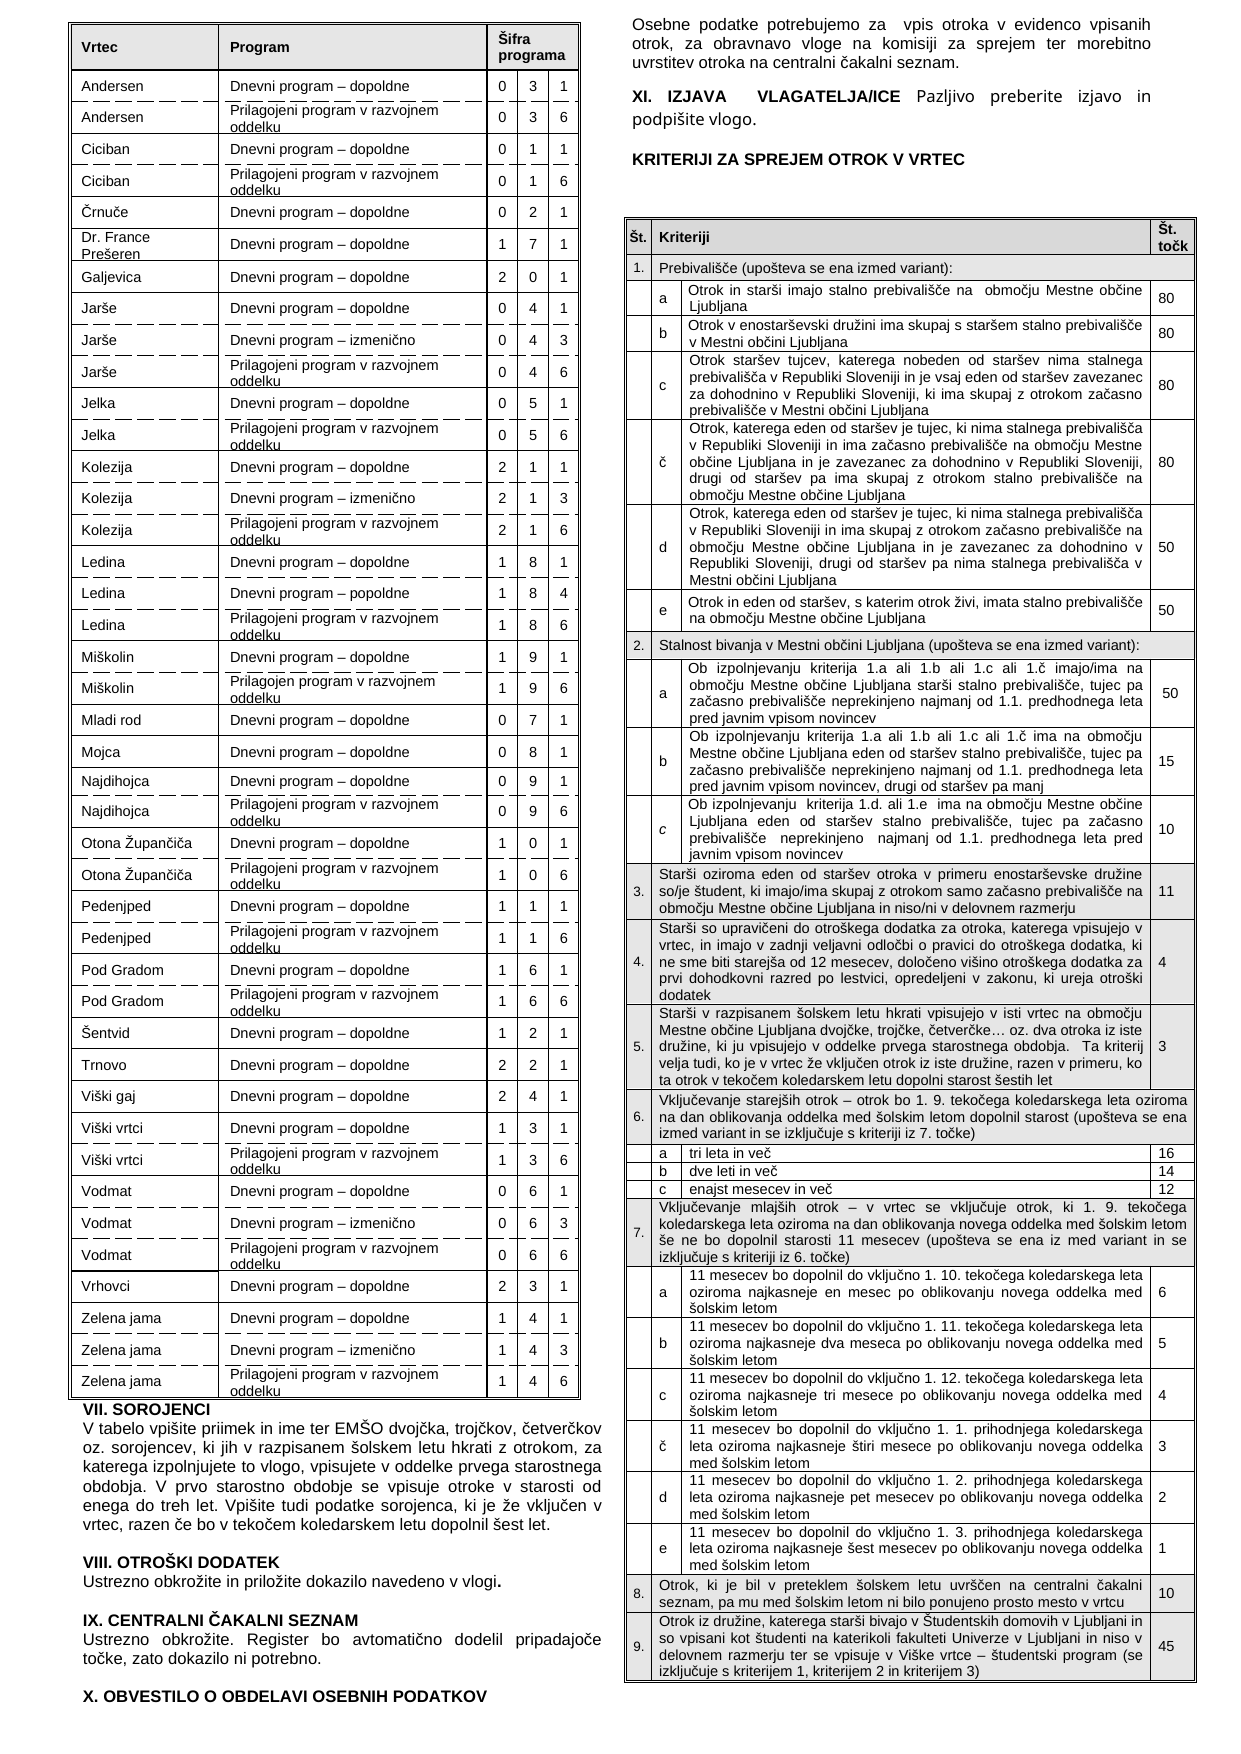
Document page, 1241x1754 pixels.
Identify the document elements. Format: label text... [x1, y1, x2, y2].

table_cell Galjevica [72, 261, 218, 292]
table_cell 1 [549, 768, 578, 795]
table_cell Pod Gradom [72, 954, 218, 985]
table_cell 0 [518, 828, 548, 858]
table_cell Najdihojca [72, 768, 218, 795]
table_cell 4. [627, 920, 651, 1003]
table_cell [627, 281, 651, 315]
table_cell Dnevni program – dopoldne [219, 1049, 486, 1080]
table_cell Starši v razpisanem šolskem letu hkrati vpisujejo v isti vrtec na območju Mestne občine Ljubljana dvojčke, trojčke, četverčke… oz. dva otroka iz iste družine, ki ju vpisujejo v oddelke prvega starostnega obdobja. Ta kriterij velja tudi, ko je v vrtec že vključen otrok iz iste družine, razen v primeru, ko ta otrok v tekočem koledarskem letu dopolni starost šestih let [652, 1005, 1150, 1088]
table_header Šifra programa [488, 25, 578, 69]
table_cell 1 [549, 71, 578, 101]
table_cell Dnevni program – dopoldne [219, 71, 486, 101]
table_cell Miškolin [72, 672, 218, 704]
table_cell 1 [488, 641, 517, 672]
table_cell Prilagojeni program v razvojnem oddelku [219, 1143, 486, 1175]
table_cell Prilagojeni program v razvojnem oddelku [219, 858, 486, 890]
text VIII. OTROŠKI DODATEK [83, 1553, 602, 1572]
table_cell Pedenjped [72, 922, 218, 953]
table_cell Prilagojeni program v razvojnem oddelku [219, 609, 486, 640]
table_cell 2 [488, 514, 517, 545]
table_cell Dnevni program – dopoldne [219, 546, 486, 577]
table_cell 1 [549, 134, 578, 164]
text IX. CENTRALNI ČAKALNI SEZNAM [83, 1611, 602, 1630]
table_cell [627, 352, 651, 419]
table_cell 50 [1151, 660, 1194, 727]
table_cell c [652, 352, 681, 419]
table_cell 6 [549, 672, 578, 704]
table_cell 0 [488, 164, 517, 196]
table_cell 0 [488, 795, 517, 827]
table_cell 0 [488, 388, 517, 419]
table_cell 6 [549, 795, 578, 827]
table_cell 6. [627, 1090, 651, 1144]
table_cell 6 [518, 985, 548, 1017]
table_cell Dnevni program – dopoldne [219, 954, 486, 985]
table_cell 11 mesecev bo dopolnil do vključno 1. 12. tekočega koledarskega leta oziroma najkasneje tri mesece po oblikovanju novega oddelka med šolskim letom [682, 1369, 1150, 1420]
table_cell 1 [549, 1081, 578, 1112]
table_cell Zelena jama [72, 1303, 218, 1333]
table_cell Viški gaj [72, 1081, 218, 1112]
table_cell 0 [488, 768, 517, 795]
table_cell 1 [488, 1143, 517, 1175]
table_cell Prilagojeni program v razvojnem oddelku [219, 419, 486, 450]
table_cell Dnevni program – dopoldne [219, 891, 486, 922]
table_cell 3 [549, 1333, 578, 1365]
table_cell Prilagojeni program v razvojnem oddelku [219, 101, 486, 133]
table_cell 3 [518, 101, 548, 133]
table_cell 0 [488, 355, 517, 387]
table_cell 2 [488, 1081, 517, 1112]
table_cell 11 mesecev bo dopolnil do vključno 1. 1. prihodnjega koledarskega leta oziroma najkasneje štiri mesece po oblikovanju novega oddelka med šolskim letom [682, 1421, 1150, 1471]
table_cell 1 [488, 1303, 517, 1333]
table_cell Prilagojeni program v razvojnem oddelku [219, 985, 486, 1017]
table_cell Ob izpolnjevanju kriterija 1.a ali 1.b ali 1.c ali 1.č ima na območju Mestne občine Ljubljana eden od staršev stalno prebivališče, tujec pa začasno prebivališče neprekinjeno najmanj od 1.1. predhodnega leta pred javnim vpisom novincev, drugi od staršev pa manj [682, 728, 1150, 795]
table_cell 1 [488, 672, 517, 704]
table_cell 1 [518, 134, 548, 164]
table_cell enajst mesecev in več [682, 1181, 1150, 1197]
table_cell 4 [518, 1333, 548, 1365]
table_header Št. [627, 220, 651, 254]
table_cell 9 [518, 768, 548, 795]
table_cell 6 [549, 1238, 578, 1270]
table_cell 0 [488, 1207, 517, 1238]
table_cell 6 [549, 355, 578, 387]
table_cell Andersen [72, 71, 218, 101]
table_cell 3 [518, 71, 548, 101]
table_cell Prilagojen program v razvojnem oddelku [219, 672, 486, 704]
table_cell Jarše [72, 324, 218, 355]
table_cell 10 [1151, 796, 1194, 863]
table_cell 0 [488, 293, 517, 324]
table_cell [627, 1318, 651, 1368]
table_header Kriteriji [652, 220, 1150, 254]
table_cell 3 [1151, 1421, 1194, 1471]
table_cell 6 [549, 858, 578, 890]
table_cell 9 [518, 641, 548, 672]
text XI. IZJAVA VLAGATELJA/ICE Pazljivo preberite izjavo in podpišite vlogo. [632, 85, 1152, 130]
table_cell 1 [549, 388, 578, 419]
table_cell 9 [518, 795, 548, 827]
table_cell č [652, 1421, 681, 1471]
table_cell Črnuče [72, 197, 218, 228]
table_cell 45 [1151, 1613, 1194, 1680]
table_cell 6 [549, 419, 578, 450]
table_cell 0 [488, 71, 517, 101]
table_cell 8 [518, 546, 548, 577]
table_cell 1 [549, 705, 578, 735]
table_cell 1 [518, 922, 548, 953]
table_cell Viški vrtci [72, 1113, 218, 1143]
table_cell Otrok staršev tujcev, katerega nobeden od staršev nima stalnega prebivališča v Republiki Sloveniji in je vsaj eden od staršev zavezanec za dohodnino v Republiki Sloveniji, ki ima skupaj z otrokom začasno prebivališče v Mestni občini Ljubljana [682, 352, 1150, 419]
table_cell 2 [518, 1049, 548, 1080]
table_cell Dnevni program – dopoldne [219, 705, 486, 735]
table_cell 3 [518, 1271, 548, 1302]
table_cell 1 [488, 985, 517, 1017]
table_cell c [652, 1369, 681, 1420]
table_cell 4 [518, 1081, 548, 1112]
table_cell 11 mesecev bo dopolnil do vključno 1. 11. tekočega koledarskega leta oziroma najkasneje dva meseca po oblikovanju novega oddelka med šolskim letom [682, 1318, 1150, 1368]
table_cell Stalnost bivanja v Mestni občini Ljubljana (upošteva se ena izmed variant): [652, 632, 1194, 658]
table_cell Vodmat [72, 1176, 218, 1207]
table_cell c [652, 796, 681, 863]
table_cell c [652, 1181, 681, 1197]
table_cell a [652, 660, 681, 727]
table_cell Dnevni program – dopoldne [219, 1081, 486, 1112]
table_cell 1 [488, 609, 517, 640]
table_cell 1 [549, 1049, 578, 1080]
table_cell Ciciban [72, 164, 218, 196]
table_cell Viški vrtci [72, 1143, 218, 1175]
table_cell tri leta in več [682, 1145, 1150, 1162]
table_cell [627, 1524, 651, 1574]
table_cell 1 [488, 1365, 517, 1397]
table_cell č [652, 420, 681, 504]
table_cell Starši so upravičeni do otroškega dodatka za otroka, katerega vpisujejo v vrtec, in imajo v zadnji veljavni odločbi o pravici do otroškega dodatka, ki ne sme biti starejša od 12 mesecev, določeno višino otroškega dodatka za prvi dohodkovni razred po lestvici, opredeljeni v zakonu, ki ureja otroški dodatek [652, 920, 1150, 1003]
table_cell Dnevni program – dopoldne [219, 261, 486, 292]
table_cell Prilagojeni program v razvojnem oddelku [219, 514, 486, 545]
table_cell 1 [549, 1303, 578, 1333]
table_cell 8 [518, 736, 548, 767]
text V tabelo vpišite priimek in ime ter EMŠO dvojčka, trojčkov, četverčkov oz. sorojencev, ki jih v razpisanem šolskem letu hkrati z otrokom, za katerega izpolnjujete to vlogo, vpisujete v oddelke prvega starostnega obdobja. V prvo starostno obdobje se vpisuje otroke v starosti od enega do treh let. Vpišite tudi podatke sorojenca, ki je že vključen v vrtec, razen če bo v tekočem koledarskem letu dopolnil šest let. [83, 1419, 602, 1534]
table_cell Dnevni program – dopoldne [219, 388, 486, 419]
table_cell b [652, 316, 681, 351]
table_cell 6 [518, 954, 548, 985]
table_cell 1 [1151, 1524, 1194, 1574]
table_cell 4 [518, 293, 548, 324]
table_cell Vključevanje mlajših otrok – v vrtec se vključuje otrok, ki 1. 9. tekočega koledarskega leta oziroma na dan oblikovanja novega oddelka med šolskim letom še ne bo dopolnil starosti 11 mesecev (upošteva se ena iz med variant in se izključuje s kriteriji iz 6. točke) [652, 1199, 1194, 1266]
table_cell 7 [518, 229, 548, 260]
table_cell 1 [518, 514, 548, 545]
table_cell 3 [549, 324, 578, 355]
table_cell [627, 590, 651, 631]
text VII. SOROJENCI [83, 34, 602, 1419]
table_cell 12 [1151, 1181, 1194, 1197]
table_cell Otrok, katerega eden od staršev je tujec, ki nima stalnega prebivališča v Republiki Sloveniji in ima skupaj z otrokom začasno prebivališče na območju Mestne občine Ljubljana in je zavezanec za dohodnino v Republiki Sloveniji, drugi od staršev pa nima stalnega prebivališča v Mestni občini Ljubljana [682, 505, 1150, 589]
table_cell 2 [488, 1049, 517, 1080]
table_cell Dnevni program – dopoldne [219, 828, 486, 858]
table_cell 1 [488, 229, 517, 260]
table_cell Jarše [72, 355, 218, 387]
table_cell 0 [518, 261, 548, 292]
table_cell Kolezija [72, 482, 218, 514]
table_cell 3 [518, 1113, 548, 1143]
table_cell 11 [1151, 864, 1194, 919]
table_cell Otona Župančiča [72, 858, 218, 890]
table_cell Prilagojeni program v razvojnem oddelku [219, 164, 486, 196]
table_cell Vključevanje starejših otrok – otrok bo 1. 9. tekočega koledarskega leta oziroma na dan oblikovanja oddelka med šolskim letom dopolnil starost (upošteva se ena izmed variant in se izključuje s kriteriji iz 7. točke) [652, 1090, 1194, 1144]
table_cell [627, 420, 651, 504]
table_cell Šentvid [72, 1018, 218, 1048]
table_cell 6 [549, 985, 578, 1017]
table_cell 1 [488, 577, 517, 609]
table_cell Dnevni program – izmenično [219, 324, 486, 355]
table_cell [627, 505, 651, 589]
table_cell Dnevni program – dopoldne [219, 1018, 486, 1048]
table_cell Dnevni program – dopoldne [219, 197, 486, 228]
table_cell 6 [549, 514, 578, 545]
table_cell Pedenjped [72, 891, 218, 922]
table_cell 1 [549, 891, 578, 922]
table_cell d [652, 1472, 681, 1522]
table_cell Dnevni program – dopoldne [219, 229, 486, 260]
table_cell 8 [518, 609, 548, 640]
table_cell 6 [549, 101, 578, 133]
table_cell 1. [627, 255, 651, 280]
table_cell 1 [549, 197, 578, 228]
table_cell Jarše [72, 293, 218, 324]
table_cell 11 mesecev bo dopolnil do vključno 1. 3. prihodnjega koledarskega leta oziroma najkasneje šest mesecev po oblikovanju novega oddelka med šolskim letom [682, 1524, 1150, 1574]
table_cell Ob izpolnjevanju kriterija 1.d. ali 1.e ima na območju Mestne občine Ljubljana eden od staršev stalno prebivališče, tujec pa začasno prebivališče neprekinjeno najmanj od 1.1. predhodnega leta pred javnim vpisom novincev [682, 796, 1150, 863]
table_cell 15 [1151, 728, 1194, 795]
table_cell 1 [549, 293, 578, 324]
table_cell Zelena jama [72, 1365, 218, 1397]
table_cell Otrok v enostarševski družini ima skupaj s staršem stalno prebivališče v Mestni občini Ljubljana [682, 316, 1150, 351]
table_cell 6 [549, 609, 578, 640]
table_cell 1 [549, 229, 578, 260]
table_cell 6 [549, 164, 578, 196]
table_cell 4 [1151, 1369, 1194, 1420]
table_cell Otrok, katerega eden od staršev je tujec, ki nima stalnega prebivališča v Republiki Sloveniji in ima začasno prebivališče na območju Mestne občine Ljubljana in je zavezanec za dohodnino v Republiki Sloveniji, drugi od staršev pa ima skupaj z otrokom stalno prebivališče na območju Mestne občine Ljubljana [682, 420, 1150, 504]
table_cell 0 [488, 197, 517, 228]
table_cell 0 [488, 419, 517, 450]
table_cell Jelka [72, 388, 218, 419]
table_cell e [652, 590, 681, 631]
table_cell Otrok, ki je bil v preteklem šolskem letu uvrščen na centralni čakalni seznam, pa mu med šolskim letom ni bilo ponujeno prosto mesto v vrtcu [652, 1575, 1150, 1612]
table_header Program [219, 25, 486, 69]
table_cell Prebivališče (upošteva se ena izmed variant): [652, 255, 1194, 280]
table_cell 0 [488, 324, 517, 355]
table_cell Dnevni program – dopoldne [219, 451, 486, 482]
table_cell 1 [488, 954, 517, 985]
table_cell a [652, 1267, 681, 1317]
text Ustrezno obkrožite in priložite dokazilo navedeno v vlogi. [83, 1572, 602, 1591]
table_cell Kolezija [72, 514, 218, 545]
table_cell Ob izpolnjevanju kriterija 1.a ali 1.b ali 1.c ali 1.č imajo/ima na območju Mestne občine Ljubljana starši stalno prebivališče, tujec pa začasno prebivališče neprekinjeno najmanj od 1.1. predhodnega leta pred javnim vpisom novincev [682, 660, 1150, 727]
table_cell Prilagojeni program v razvojnem oddelku [219, 1365, 486, 1397]
table_cell 1 [549, 736, 578, 767]
table_cell a [652, 281, 681, 315]
table_cell Dnevni program – dopoldne [219, 1271, 486, 1302]
table_cell [627, 1163, 651, 1180]
table_cell [627, 796, 651, 863]
table_cell 0 [488, 1176, 517, 1207]
table_cell 11 mesecev bo dopolnil do vključno 1. 10. tekočega koledarskega leta oziroma najkasneje en mesec po oblikovanju novega oddelka med šolskim letom [682, 1267, 1150, 1317]
table_cell a [652, 1145, 681, 1162]
table_cell Mojca [72, 736, 218, 767]
table_cell Miškolin [72, 641, 218, 672]
table_cell 5. [627, 1005, 651, 1088]
table_cell 1 [488, 1018, 517, 1048]
table_cell 7 [518, 705, 548, 735]
table_cell 9. [627, 1613, 651, 1680]
table_cell b [652, 1318, 681, 1368]
table_cell 2 [488, 261, 517, 292]
table_cell Kolezija [72, 451, 218, 482]
table_cell 16 [1151, 1145, 1194, 1162]
table_cell Otona Župančiča [72, 828, 218, 858]
table_cell 2 [488, 482, 517, 514]
table_cell 1 [549, 954, 578, 985]
table_cell Dnevni program – dopoldne [219, 768, 486, 795]
table_cell 1 [488, 858, 517, 890]
table_cell Prilagojeni program v razvojnem oddelku [219, 922, 486, 953]
table_cell [627, 316, 651, 351]
table_cell 4 [1151, 920, 1194, 1003]
table_cell Dnevni program – dopoldne [219, 736, 486, 767]
table_cell 11 mesecev bo dopolnil do vključno 1. 2. prihodnjega koledarskega leta oziroma najkasneje pet mesecev po oblikovanju novega oddelka med šolskim letom [682, 1472, 1150, 1522]
table_cell [627, 660, 651, 727]
table_cell 50 [1151, 505, 1194, 589]
table_cell 4 [518, 1303, 548, 1333]
table_cell Pod Gradom [72, 985, 218, 1017]
table_cell 4 [518, 1365, 548, 1397]
table_cell 1 [549, 261, 578, 292]
table_cell 1 [518, 891, 548, 922]
table_cell Andersen [72, 101, 218, 133]
table_cell Dnevni program – dopoldne [219, 1176, 486, 1207]
table_cell Starši oziroma eden od staršev otroka v primeru enostarševske družine so/je študent, ki imajo/ima skupaj z otrokom samo začasno prebivališče na območju Mestne občine Ljubljana in niso/ni v delovnem razmerju [652, 864, 1150, 919]
text Osebne podatke potrebujemo za vpis otroka v evidenco vpisanih otrok, za obravnavo vloge na komisiji za sprejem ter morebitno uvrstitev otroka na centralni čakalni seznam. [632, 15, 1152, 72]
table_cell Ciciban [72, 134, 218, 164]
table_cell 1 [549, 641, 578, 672]
table_cell Dr. France Prešeren [72, 229, 218, 260]
table_cell 2 [1151, 1472, 1194, 1522]
table_cell 1 [488, 891, 517, 922]
table_cell 3 [549, 1207, 578, 1238]
table_cell 1 [488, 828, 517, 858]
table_cell 1 [549, 828, 578, 858]
table_cell Najdihojca [72, 795, 218, 827]
table_cell Dnevni program – dopoldne [219, 1303, 486, 1333]
text Ustrezno obkrožite. Register bo avtomatično dodelil pripadajoče točke, zato dokazilo ni potrebno. [83, 1630, 602, 1668]
table_cell Otrok iz družine, katerega starši bivajo v Študentskih domovih v Ljubljani in so vpisani kot študenti na katerikoli fakulteti Univerze v Ljubljani in niso v delovnem razmerju ter se vpisuje v Viške vrtce – študentski program (se izključuje s kriterijem 1, kriterijem 2 in kriterijem 3) [652, 1613, 1150, 1680]
table_cell 6 [518, 1207, 548, 1238]
table_cell 6 [549, 1143, 578, 1175]
table_cell 4 [518, 324, 548, 355]
table_cell 8. [627, 1575, 651, 1612]
table_cell 5 [518, 388, 548, 419]
table_cell Jelka [72, 419, 218, 450]
table_cell Otrok in starši imajo stalno prebivališče na območju Mestne občine Ljubljana [682, 281, 1150, 315]
table_cell 2 [488, 451, 517, 482]
text KRITERIJI ZA SPREJEM OTROK V VRTEC [632, 149, 1152, 168]
table_cell 1 [488, 1113, 517, 1143]
table_cell 1 [549, 546, 578, 577]
table_cell 10 [1151, 1575, 1194, 1612]
table_cell 80 [1151, 352, 1194, 419]
table_cell 1 [549, 1113, 578, 1143]
table_cell 2. [627, 632, 651, 658]
table_cell 2 [518, 1018, 548, 1048]
table_cell Prilagojeni program v razvojnem oddelku [219, 795, 486, 827]
table_cell 0 [518, 858, 548, 890]
table_cell 0 [488, 101, 517, 133]
table_cell 1 [549, 1176, 578, 1207]
table_cell Dnevni program – izmenično [219, 1333, 486, 1365]
table_header Št. točk [1151, 220, 1194, 254]
table_cell 8 [518, 577, 548, 609]
table_cell 6 [518, 1238, 548, 1270]
table_cell [627, 1145, 651, 1162]
table_cell Prilagojeni program v razvojnem oddelku [219, 355, 486, 387]
table_cell 6 [549, 1365, 578, 1397]
table_cell 1 [549, 1271, 578, 1302]
table_cell 14 [1151, 1163, 1194, 1180]
table_cell 2 [488, 1271, 517, 1302]
table_cell Dnevni program – dopoldne [219, 293, 486, 324]
table_cell 6 [1151, 1267, 1194, 1317]
table_cell Dnevni program – dopoldne [219, 641, 486, 672]
table_cell 80 [1151, 281, 1194, 315]
table_cell 0 [488, 736, 517, 767]
table_cell 1 [488, 546, 517, 577]
table_cell 50 [1151, 590, 1194, 631]
table_cell Ledina [72, 546, 218, 577]
table_cell 3. [627, 864, 651, 919]
table_cell b [652, 728, 681, 795]
table_cell d [652, 505, 681, 589]
table_cell dve leti in več [682, 1163, 1150, 1180]
table_cell 3 [549, 482, 578, 514]
table_cell 1 [549, 451, 578, 482]
table_cell 3 [518, 1143, 548, 1175]
table_cell 5 [1151, 1318, 1194, 1368]
table_cell 1 [549, 1018, 578, 1048]
table_cell 80 [1151, 420, 1194, 504]
table_cell 9 [518, 672, 548, 704]
table_header Vrtec [72, 25, 218, 69]
table_cell 1 [518, 164, 548, 196]
table_cell 2 [518, 197, 548, 228]
table_cell Prilagojeni program v razvojnem oddelku [219, 1238, 486, 1270]
table_cell Ledina [72, 577, 218, 609]
table_cell [627, 1472, 651, 1522]
table_cell 5 [518, 419, 548, 450]
table_cell 1 [488, 922, 517, 953]
table_cell 1 [488, 1333, 517, 1365]
table_cell [627, 1369, 651, 1420]
table_cell Vodmat [72, 1207, 218, 1238]
table_cell 4 [518, 355, 548, 387]
table_cell e [652, 1524, 681, 1574]
table_cell Ledina [72, 609, 218, 640]
table_cell Dnevni program – izmenično [219, 482, 486, 514]
table_cell 80 [1151, 316, 1194, 351]
table_cell 0 [488, 705, 517, 735]
table_cell Trnovo [72, 1049, 218, 1080]
table_cell 0 [488, 1238, 517, 1270]
table_cell Dnevni program – popoldne [219, 577, 486, 609]
table_cell [627, 1181, 651, 1197]
table_cell Dnevni program – izmenično [219, 1207, 486, 1238]
table_cell [627, 1267, 651, 1317]
table_cell Dnevni program – dopoldne [219, 134, 486, 164]
table_cell Zelena jama [72, 1333, 218, 1365]
table_cell Vodmat [72, 1238, 218, 1270]
table_cell Dnevni program – dopoldne [219, 1113, 486, 1143]
table_cell 6 [549, 922, 578, 953]
table_cell 1 [518, 451, 548, 482]
table_cell Mladi rod [72, 705, 218, 735]
table_cell [627, 728, 651, 795]
table_cell 4 [549, 577, 578, 609]
table_cell 3 [1151, 1005, 1194, 1088]
table_cell 7. [627, 1199, 651, 1266]
table_cell Vrhovci [72, 1272, 218, 1302]
text X. OBVESTILO O OBDELAVI OSEBNIH PODATKOV [83, 1687, 602, 1706]
table_cell b [652, 1163, 681, 1180]
table_cell 1 [518, 482, 548, 514]
table_cell 0 [488, 134, 517, 164]
table_cell [627, 1421, 651, 1471]
table_cell Otrok in eden od staršev, s katerim otrok živi, imata stalno prebivališče na območju Mestne občine Ljubljana [682, 590, 1150, 631]
table_cell 6 [518, 1176, 548, 1207]
